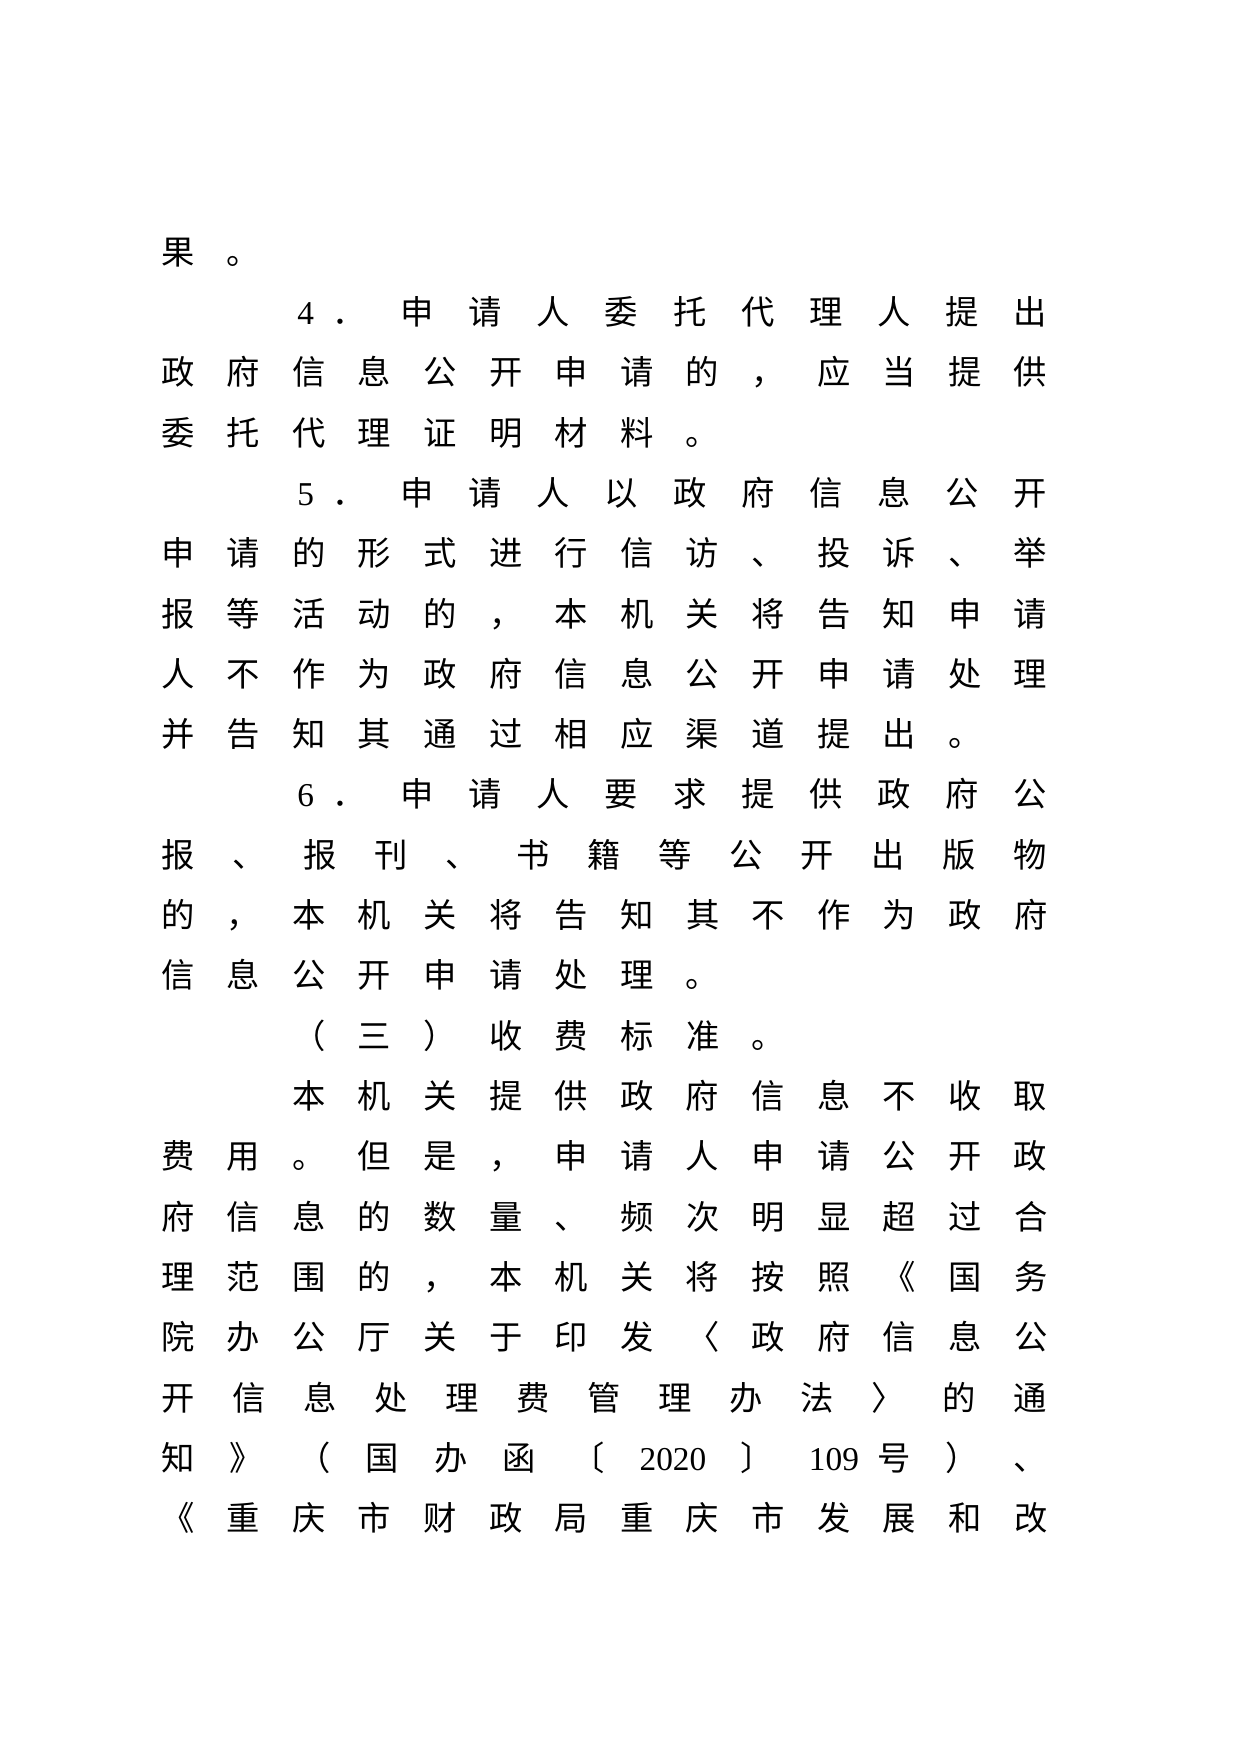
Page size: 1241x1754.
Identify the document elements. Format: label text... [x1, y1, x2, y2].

text 4．申请人委托代理人提出政府信息公开申请的，应当提供委托代理证明材料。 [161, 280, 1079, 461]
text 6．申请人要求提供政府公报、报刊、书籍等公开出版物的，本机关将告知其不作为政府信息公开申请处理。 [161, 762, 1079, 1003]
text （三）收费标准。 [161, 1003, 1079, 1064]
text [161, 1064, 1079, 1546]
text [161, 219, 1079, 280]
text 5．申请人以政府信息公开申请的形式进行信访、投诉、举报等活动的，本机关将告知申请人不作为政府信息公开申请处理并告知其通过相应渠道提出。 [161, 461, 1079, 762]
